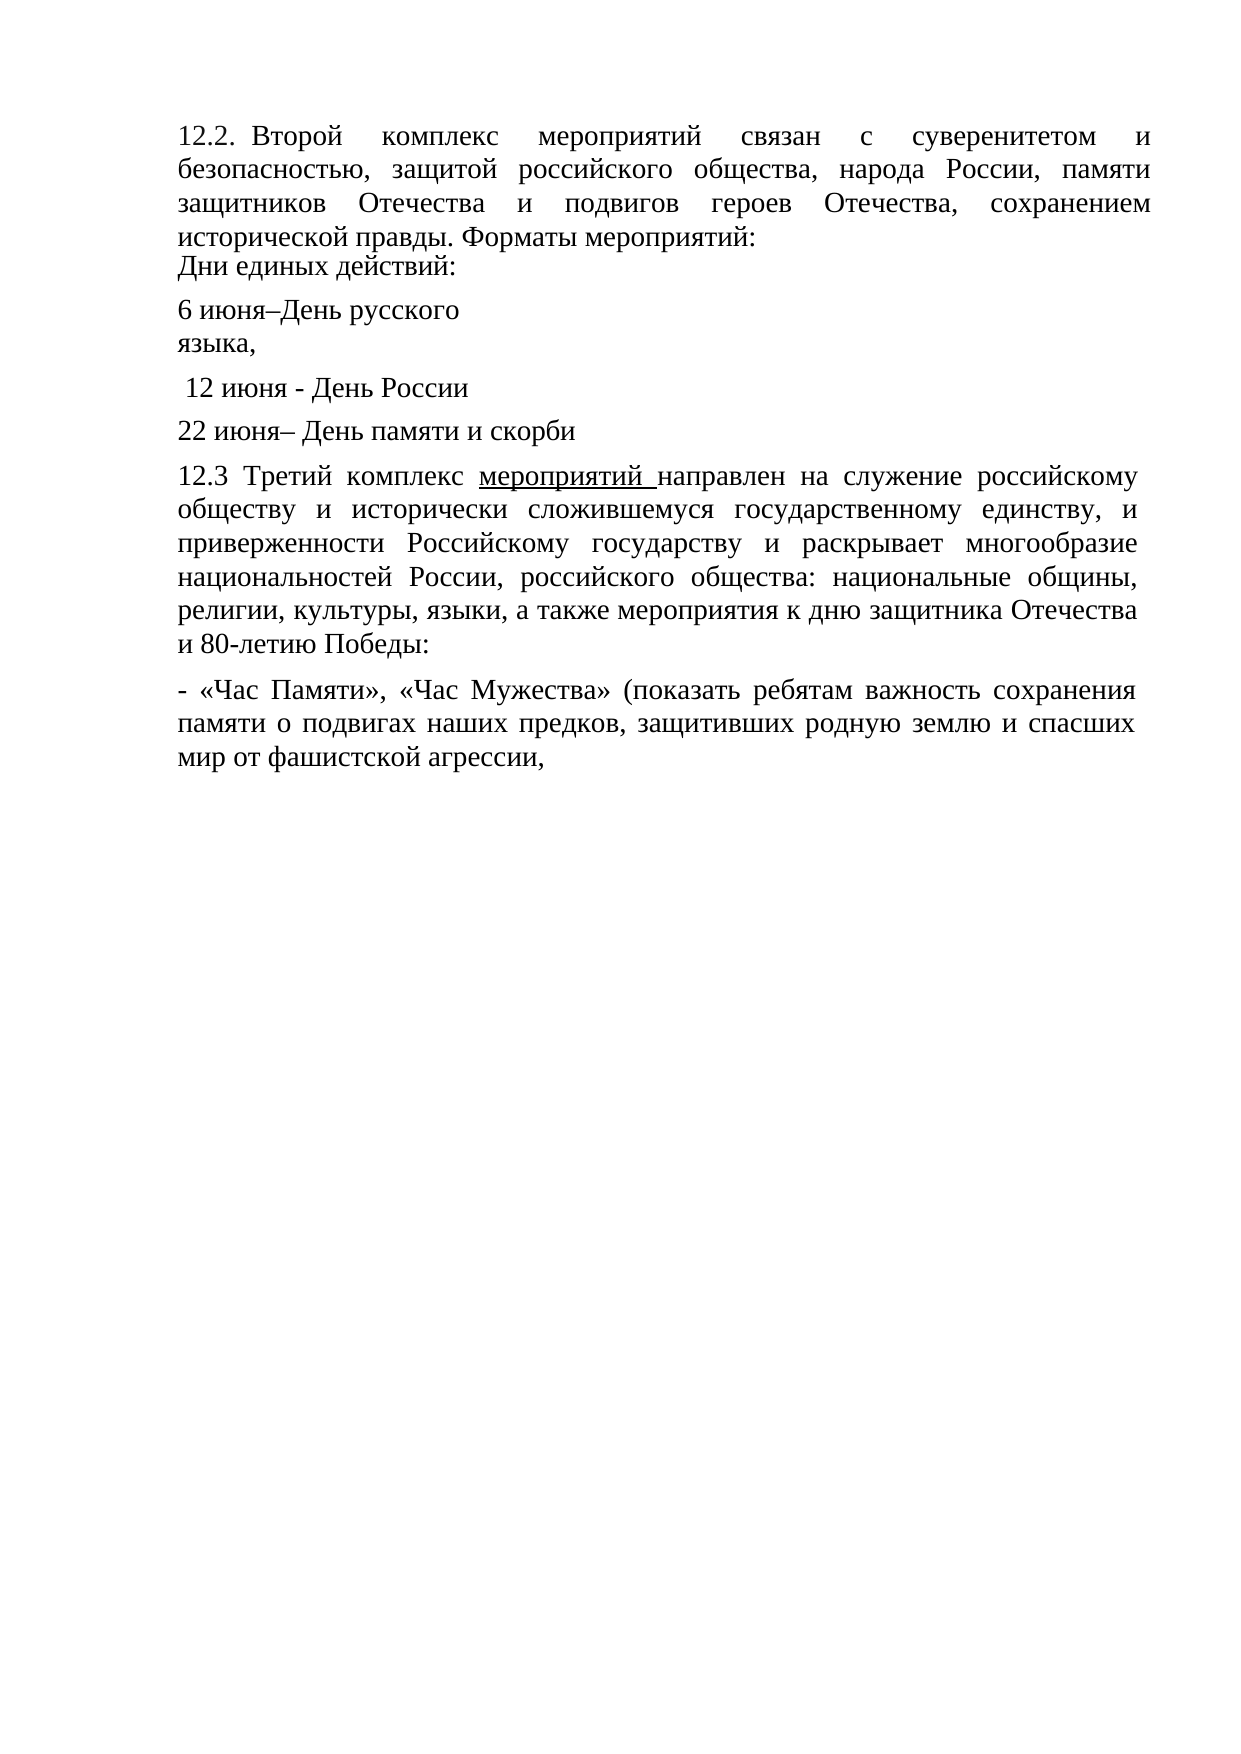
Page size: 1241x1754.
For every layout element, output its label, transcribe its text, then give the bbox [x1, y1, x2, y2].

text Дни единых действий: [177, 252, 1152, 281]
text 12.3 Третий комплекс мероприятий направлен на служение российскому обществу и исторически сложившемуся государственному единству, и приверженности Российскому государству и раскрывает многообразие национальностей России, российского общества: национальные общины, религии, культуры, языки, а также мероприятия к дню защитника Отечества и 80-летию Победы: [177, 458, 1138, 659]
list Второй комплекс мероприятий связан с суверенитетом и безопасностью, защитой российского общества, народа России, памяти защитников Отечества и подвигов героев Отечества, сохранением исторической правды. Форматы мероприятий: [177, 118, 1152, 252]
text 6 июня–День русского языка, [177, 293, 534, 359]
text 12 июня - День России [177, 372, 534, 404]
text 22 июня– День памяти и скорби [177, 417, 1152, 446]
text - «Час Памяти», «Час Мужества» (показать ребятам важность сохранения памяти о подвигах наших предков, защитивших родную землю и спасших мир от фашистской агрессии, [177, 672, 1137, 772]
